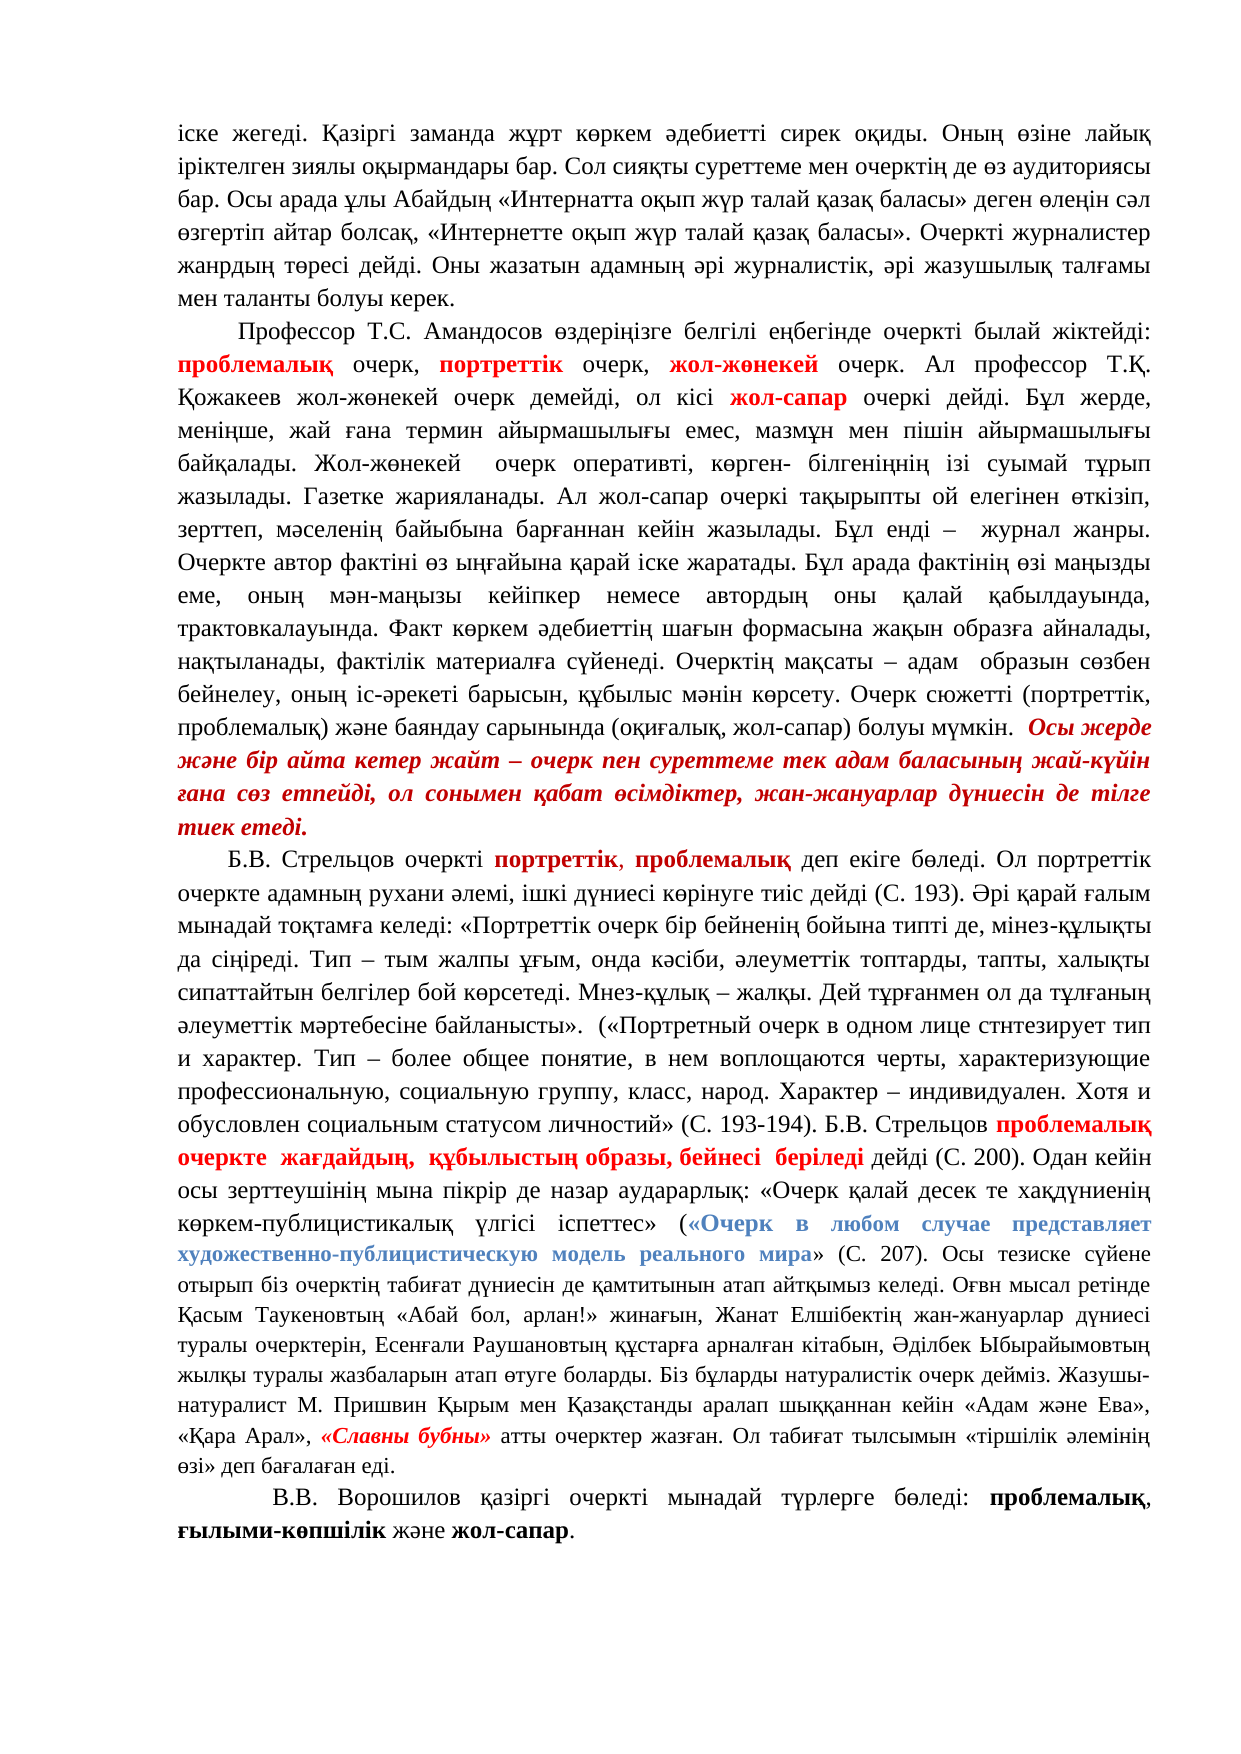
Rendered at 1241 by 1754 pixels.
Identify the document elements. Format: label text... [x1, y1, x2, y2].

text Профессор Т.С. Амандосов өздеріңізге белгілі еңбегінде очеркті былай жіктейді: проблемалық очерк, портреттік очерк, жол-жөнекей очерк. Ал профессор Т.Қ. Қожакеев жол-жөнекей очерк демейді, ол кісі жол-сапар очеркі дейді. Бұл жерде, меніңше, жай ғана термин айырмашылығы емес, мазмұн мен пішін айырмашылығы байқалады. Жол-жөнекей очерк оперативті, көрген- білгеніңнің ізі суымай тұрып жазылады. Газетке жарияланады. Ал жол-сапар очеркі тақырыпты ой елегінен өткізіп, зерттеп, мәселенің байыбына барғаннан кейін жазылады. Бұл енді – журнал жанры. Очеркте автор фактіні өз ыңғайына қарай іске жаратады. Бұл арада фактінің өзі маңызды еме, оның мән-маңызы кейіпкер немесе автордың оны қалай қабылдауында, трактовкалауында. Факт көркем әдебиеттің шағын формасына жақын образға айналады, нақтыланады, фактілік материалға сүйенеді. Очерктің мақсаты – адам образын сөзбен бейнелеу, оның іс-әрекеті барысын, құбылыс мәнін көрсету. Очерк сюжетті (портреттік, проблемалық) және баяндау сарынында (оқиғалық, жол-сапар) болуы мүмкін. Осы жерде және бір айта кетер жайт – очерк пен суреттеме тек адам баласының жай-күйін ғана сөз етпейді, ол сонымен қабат өсімдіктер, жан-жануарлар дүниесін де тілге тиек етеді. [177, 316, 1152, 840]
text В.В. Ворошилов қазіргі очеркті мынадай түрлерге бөледі: проблемалық, ғылыми-көпшілік және жол-сапар. [177, 1482, 1152, 1544]
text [177, 118, 1152, 312]
text Б.В. Стрельцов очеркті портреттік, проблемалық деп екіге бөледі. Ол портреттік очеркте адамның рухани әлемі, ішкі дүниесі көрінуге тиіс дейді (С. 193). Әрі қарай ғалым мынадай тоқтамға келеді: «Портреттік очерк бір бейненің бойына типті де, мінез-құлықты да сіңіреді. Тип – тым жалпы ұғым, онда кәсіби, әлеуметтік топтарды, тапты, халықты сипаттайтын белгілер бой көрсетеді. Мнез-құлық – жалқы. Дей тұрғанмен ол да тұлғаның әлеуметтік мәртебесіне байланысты». («Портретный очерк в одном лице стнтезирует тип и характер. Тип – более общее понятие, в нем воплощаются черты, характеризующие профессиональную, социальную группу, класс, народ. Характер – индивидуален. Хотя и обусловлен социальным статусом личностий» (С. 193-194). Б.В. Стрельцов проблемалық очеркте жағдайдың, құбылыстың образы, бейнесі беріледі дейді (С. 200). Одан кейін осы зерттеушінің мына пікрір де назар аударарлық: «Очерк қалай десек те хақдүниенің көркем-публицистикалық үлгісі іспеттес» («Очерк в любом случае представляет художественно-публицистическую модель реального мира» (С. 207). Осы тезиске сүйене отырып біз очерктің табиғат дүниесін де қамтитынын атап айтқымыз келеді. Оғвн мысал ретінде Қасым Таукеновтың «Абай бол, арлан!» жинағын, Жанат Елшібектің жан-жануарлар дүниесі туралы очерктерін, Есенғали Раушановтың құстарға арналған кітабын, Әділбек Ыбырайымовтың жылқы туралы жазбаларын атап өтуге боларды. Біз бұларды натуралистік очерк дейміз. Жазушы-натуралист М. Пришвин Қырым мен Қазақстанды аралап шыққаннан кейін «Адам және Ева», «Қара Арал», «Славны бубны» атты очерктер жазған. Ол табиғат тылсымын «тіршілік әлемінің өзі» деп бағалаған еді. [177, 844, 1152, 1478]
